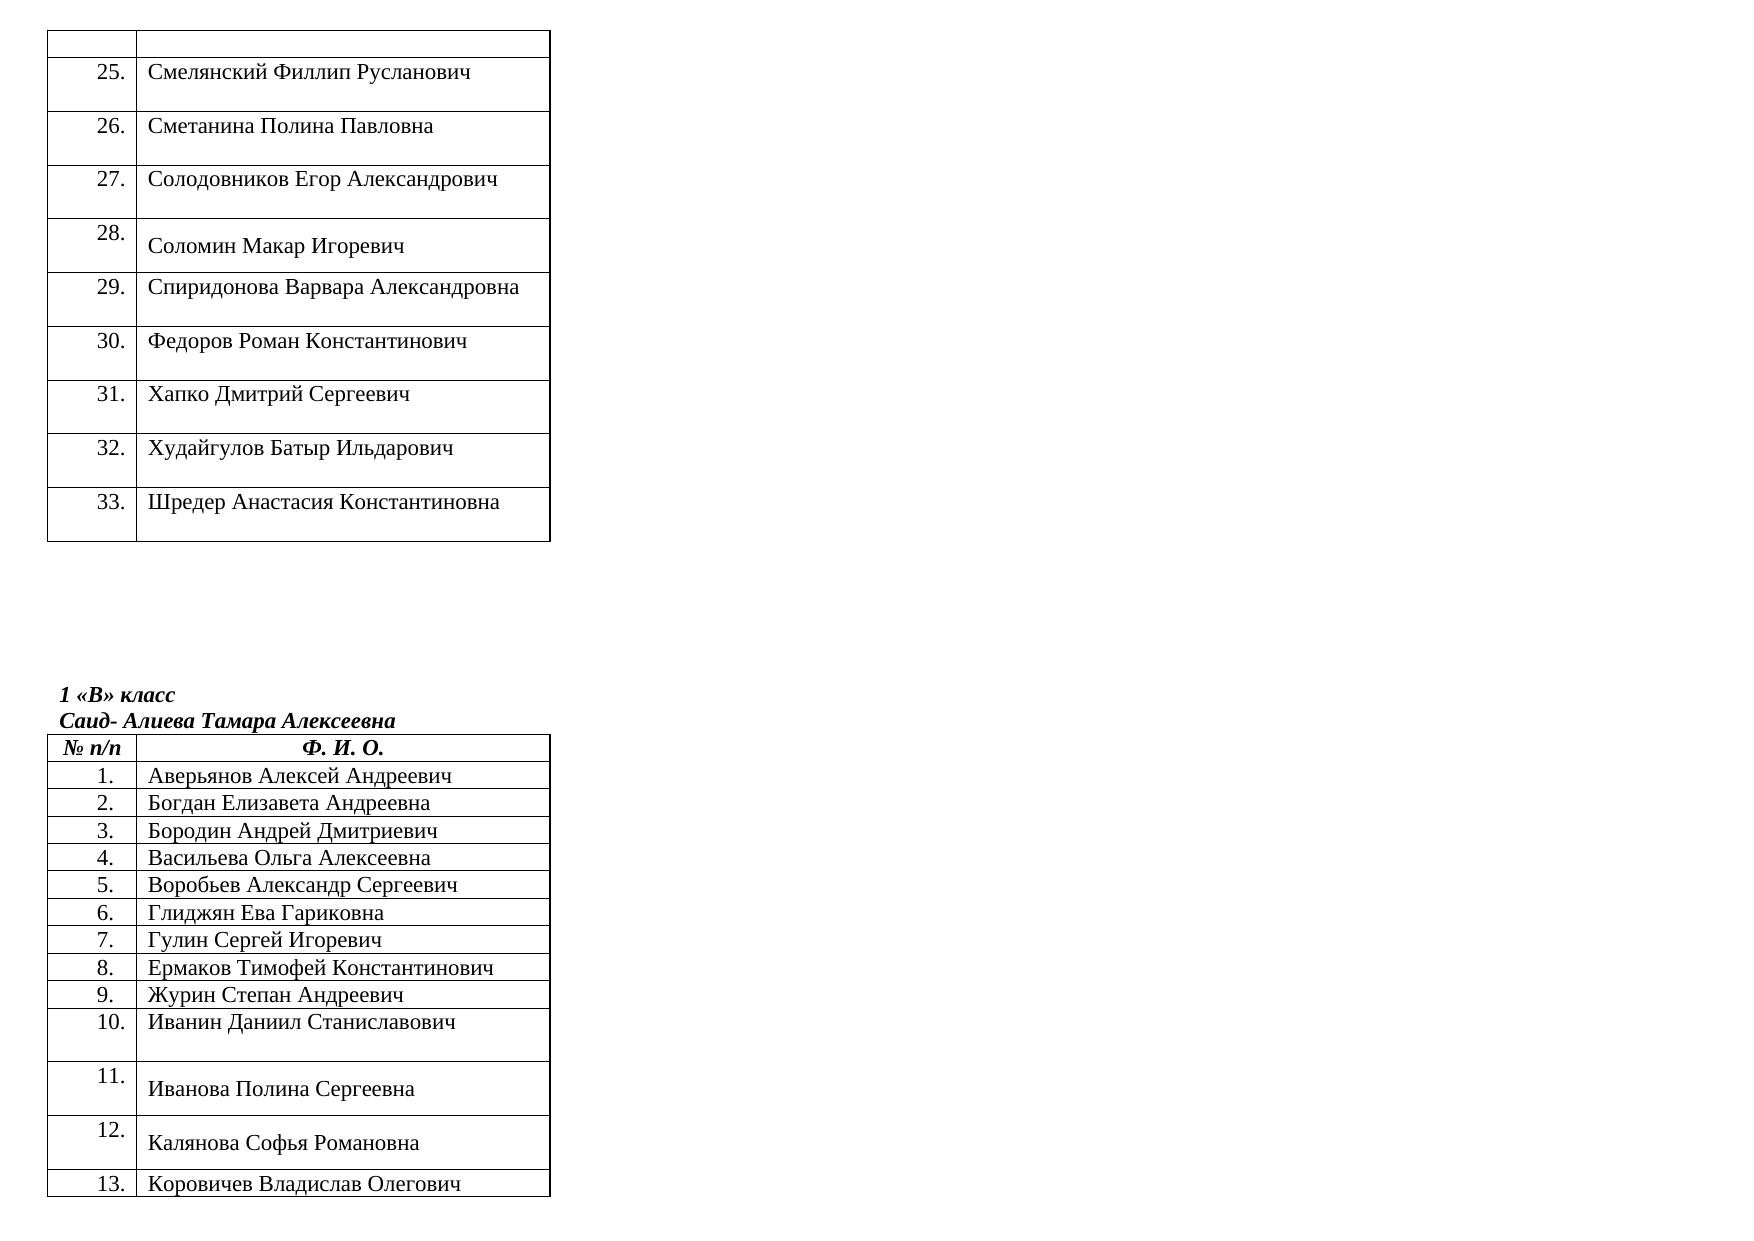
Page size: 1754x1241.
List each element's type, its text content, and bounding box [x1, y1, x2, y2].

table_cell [137, 31, 549, 57]
table_cell Глиджян Ева Гариковна [137, 899, 549, 925]
table_cell Соломин Макар Игоревич [137, 219, 549, 272]
table_cell Шредер Анастасия Константиновна [137, 488, 549, 541]
table_cell [48, 1009, 136, 1061]
table_cell [48, 981, 136, 1007]
table_cell [48, 31, 136, 57]
text Саид- Алиева Тамара Алексеевна [59, 707, 1695, 733]
table_cell [48, 762, 136, 788]
table_cell [48, 112, 136, 164]
table_cell [48, 926, 136, 953]
table_cell [48, 1170, 136, 1196]
text 1 «В» класс [59, 681, 1695, 707]
table_cell [48, 58, 136, 111]
table_cell Васильева Ольга Алексеевна [137, 844, 549, 870]
table_cell Журин Степан Андреевич [137, 981, 549, 1007]
table_cell [48, 327, 136, 379]
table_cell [137, 1170, 549, 1196]
table_cell [48, 817, 136, 843]
table_cell Иванова Полина Сергеевна [137, 1062, 549, 1115]
table_cell Иванин Даниил Станиславович [137, 1009, 549, 1061]
table_cell [48, 789, 136, 816]
table_cell [48, 273, 136, 326]
table_cell [48, 899, 136, 925]
table_cell Богдан Елизавета Андреевна [137, 789, 549, 816]
table_cell Воробьев Александр Сергеевич [137, 871, 549, 898]
table_cell [48, 488, 136, 541]
table_cell Солодовников Егор Александрович [137, 166, 549, 218]
table_cell [48, 1116, 136, 1169]
table_header № п/п [48, 735, 136, 761]
table_cell Сметанина Полина Павловна [137, 112, 549, 164]
table_cell Федоров Роман Константинович [137, 327, 549, 379]
table_cell [48, 219, 136, 272]
table_cell [48, 871, 136, 898]
table_cell Ермаков Тимофей Константинович [137, 954, 549, 980]
table_cell Хапко Дмитрий Сергеевич [137, 381, 549, 433]
table_cell Бородин Андрей Дмитриевич [137, 817, 549, 843]
table_cell [48, 166, 136, 218]
table_cell Калянова Софья Романовна [137, 1116, 549, 1169]
table_cell [48, 954, 136, 980]
table_cell [48, 1062, 136, 1115]
table_cell [48, 381, 136, 433]
table_cell Аверьянов Алексей Андреевич [137, 762, 549, 788]
table_cell Смелянский Филлип Русланович [137, 58, 549, 111]
table_cell [48, 434, 136, 487]
table_cell Худайгулов Батыр Ильдарович [137, 434, 549, 487]
table_cell Спиридонова Варвара Александровна [137, 273, 549, 326]
table_header Ф. И. О. [137, 735, 549, 761]
table_cell [48, 844, 136, 870]
table_cell Гулин Сергей Игоревич [137, 926, 549, 953]
